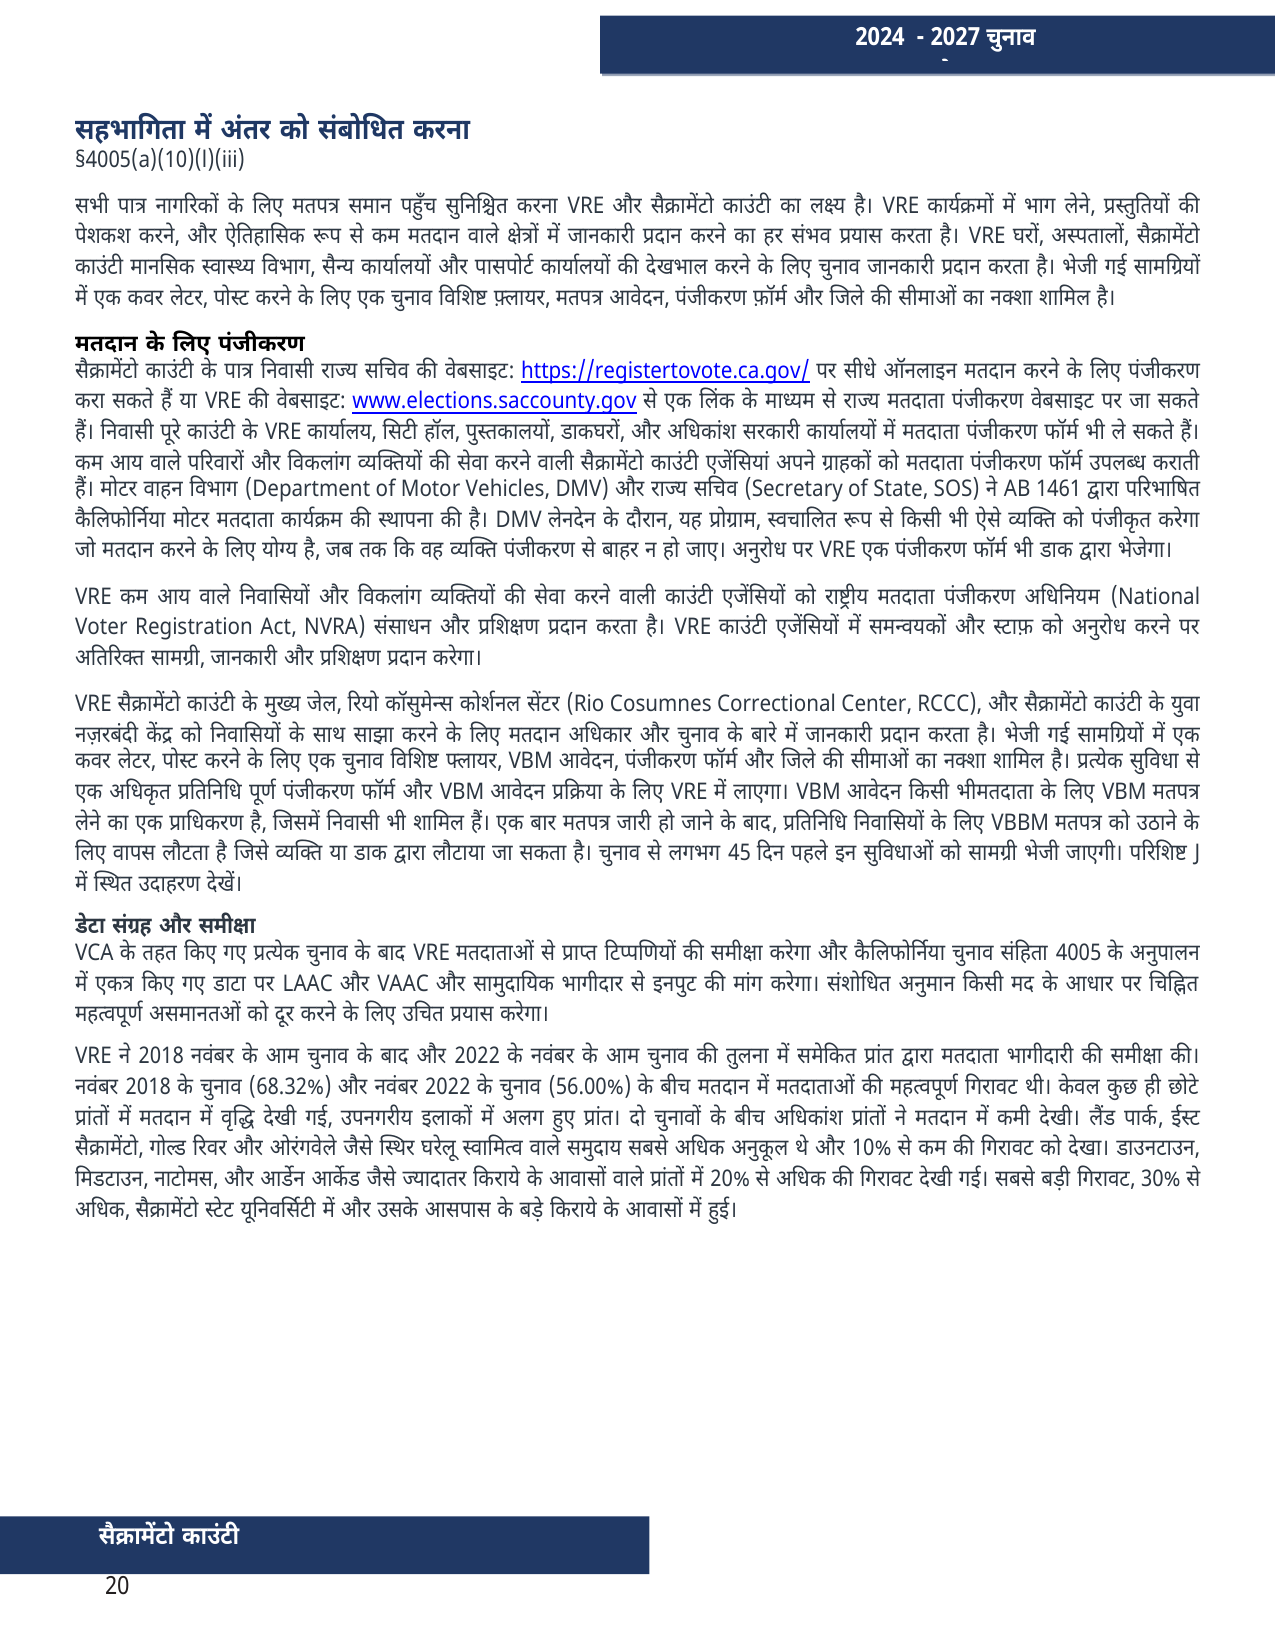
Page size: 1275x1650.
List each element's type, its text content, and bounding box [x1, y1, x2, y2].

text VCA के तहत किए गए प्रत्येक चुनाव के बाद VRE मतदाताओं से प्राप्त टिप्पणियों की समीक्षा करेगा और कैलिफोर्निया चुनाव संहिता 4005 के अनुपालन में एकत्र किए गए डाटा पर LAAC और VAAC और सामुदायिक भागीदार से इनपुट की मांग करेगा। संशोधित अनुमान किसी मद के आधार पर चिह्नित महत्वपूर्ण असमानतओं को दूर करने के लिए उचित प्रयास करेगा। [75, 939, 1200, 1027]
text VRE ने 2018 नवंबर के आम चुनाव के बाद और 2022 के नवंबर के आम चुनाव की तुलना में समेकित प्रांत द्वारा मतदाता भागीदारी की समीक्षा की। नवंबर 2018 के चुनाव (68.32%) और नवंबर 2022 के चुनाव (56.00%) के बीच मतदान में मतदाताओं की महत्वपूर्ण गिरावट थी। केवल कुछ ही छोटे प्रांतों में मतदान में वृद्धि देखी गई, उपनगरीय इलाकों में अलग हुए प्रांत। दो चुनावों के बीच अधिकांश प्रांतों ने मतदान में कमी देखी। लैंड पार्क, ईस्ट सैक्रामेंटो, गोल्ड रिवर और ओरंगवेले जैसे स्थिर घरेलू स्वामित्व वाले समुदाय सबसे अधिक अनुकूल थे और 10% से कम की गिरावट को देखा। डाउनटाउन, मिडटाउन, नाटोमस, और आर्डेन आर्केड जैसे ज्यादातर किराये के आवासों वाले प्रांतों में 20% से अधिक की गिरावट देखी गई। सबसे बड़ी गिरावट, 30% से अधिक, सैक्रामेंटो स्टेट यूनिवर्सिटी में और उसके आसपास के बड़े किराये के आवासों में हुई। [75, 1043, 1200, 1226]
text §4005(a)(10)(l)(iii) [75, 146, 1200, 176]
text सहभागिता में अंतर को संबोधित करना [75, 112, 1200, 146]
text VRE सैक्रामेंटो काउंटी के मुख्य जेल, रियो कॉसुमेन्स कोर्शनल सेंटर (Rio Cosumnes Correctional Center, RCCC), और सैक्रामेंटो काउंटी के युवा नज़रबंदी केंद्र को निवासियों के साथ साझा करने के लिए मतदान अधिकार और चुनाव के बारे में जानकारी प्रदान करता है। भेजी गई सामग्रियों में एक कवर लेटर, पोस्ट करने के लिए एक चुनाव विशिष्ट फ्लायर, VBM आवेदन, पंजीकरण फॉर्म और जिले की सीमाओं का नक्शा शामिल है। प्रत्येक सुविधा से एक अधिकृत प्रतिनिधि पूर्ण पंजीकरण फॉर्म और VBM आवेदन प्रक्रिया के लिए VRE में लाएगा। VBM आवेदन किसी भीमतदाता के लिए VBM मतपत्र लेने का एक प्राधिकरण है, जिसमें निवासी भी शामिल हैं। एक बार मतपत्र जारी हो जाने के बाद, प्रतिनिधि निवासियों के लिए VBBM मतपत्र को उठाने के लिए वापस लौटता है जिसे व्यक्ति या डाक द्वारा लौटाया जा सकता है। चुनाव से लगभग 45 दिन पहले इन सुविधाओं को सामग्री भेजी जाएगी। परिशिष्ट J में स्थित उदाहरण देखें। [75, 690, 1200, 897]
text सैक्रामेंटो काउंटी के पात्र निवासी राज्य सचिव की वेबसाइट: https://registertovote.ca.gov/ पर सीधे ऑनलाइन मतदान करने के लिए पंजीकरण करा सकते हैं या VRE की वेबसाइट: www.elections.saccounty.gov से एक लिंक के माध्यम से राज्य मतदाता पंजीकरण वेबसाइट पर जा सकते हैं। निवासी पूरे काउंटी के VRE कार्यालय, सिटी हॉल, पुस्तकालयों, डाकघरों, और अधिकांश सरकारी कार्यालयों में मतदाता पंजीकरण फॉर्म भी ले सकते हैं। कम आय वाले परिवारों और विकलांग व्यक्तियों की सेवा करने वाली सैक्रामेंटो काउंटी एजेंसियां अपने ग्राहकों को मतदाता पंजीकरण फॉर्म उपलब्ध कराती हैं। मोटर वाहन विभाग (Department of Motor Vehicles, DMV) और राज्य सचिव (Secretary of State, SOS) ने AB 1461 द्वारा परिभाषित कैलिफोर्निया मोटर मतदाता कार्यक्रम की स्थापना की है। DMV लेनदेन के दौरान, यह प्रोग्राम, स्वचालित रूप से किसी भी ऐसे व्यक्ति को पंजीकृत करेगा जो मतदान करने के लिए योग्य है, जब तक कि वह व्यक्ति पंजीकरण से बाहर न हो जाए। अनुरोध पर VRE एक पंजीकरण फॉर्म भी डाक द्वारा भेजेगा। [75, 357, 1200, 567]
subtitle मतदान के लिए पंजीकरण [75, 330, 1200, 357]
text VRE कम आय वाले निवासियों और विकलांग व्यक्तियों की सेवा करने वाली काउंटी एजेंसियों को राष्ट्रीय मतदाता पंजीकरण अधिनियम (National Voter Registration Act, NVRA) संसाधन और प्रशिक्षण प्रदान करता है। VRE काउंटी एजेंसियों में समन्वयकों और स्टाफ़ को अनुरोध करने पर अतिरिक्त सामग्री, जानकारी और प्रशिक्षण प्रदान करेगा। [75, 583, 1200, 675]
text सभी पात्र नागरिकों के लिए मतपत्र समान पहुँच सुनिश्चित करना VRE और सैक्रामेंटो काउंटी का लक्ष्य है। VRE कार्यक्रमों में भाग लेने, प्रस्तुतियों की पेशकश करने, और ऐतिहासिक रूप से कम मतदान वाले क्षेत्रों में जानकारी प्रदान करने का हर संभव प्रयास करता है। VRE घरों, अस्पतालों, सैक्रामेंटो काउंटी मानसिक स्वास्थ्य विभाग, सैन्य कार्यालयों और पासपोर्ट कार्यालयों की देखभाल करने के लिए चुनाव जानकारी प्रदान करता है। भेजी गई सामग्रियों में एक कवर लेटर, पोस्ट करने के लिए एक चुनाव विशिष्ट फ़्लायर, मतपत्र आवेदन, पंजीकरण फ़ॉर्म और जिले की सीमाओं का नक्शा शामिल है। [75, 192, 1200, 314]
text डेटा संग्रह और समीक्षा [75, 912, 1200, 939]
